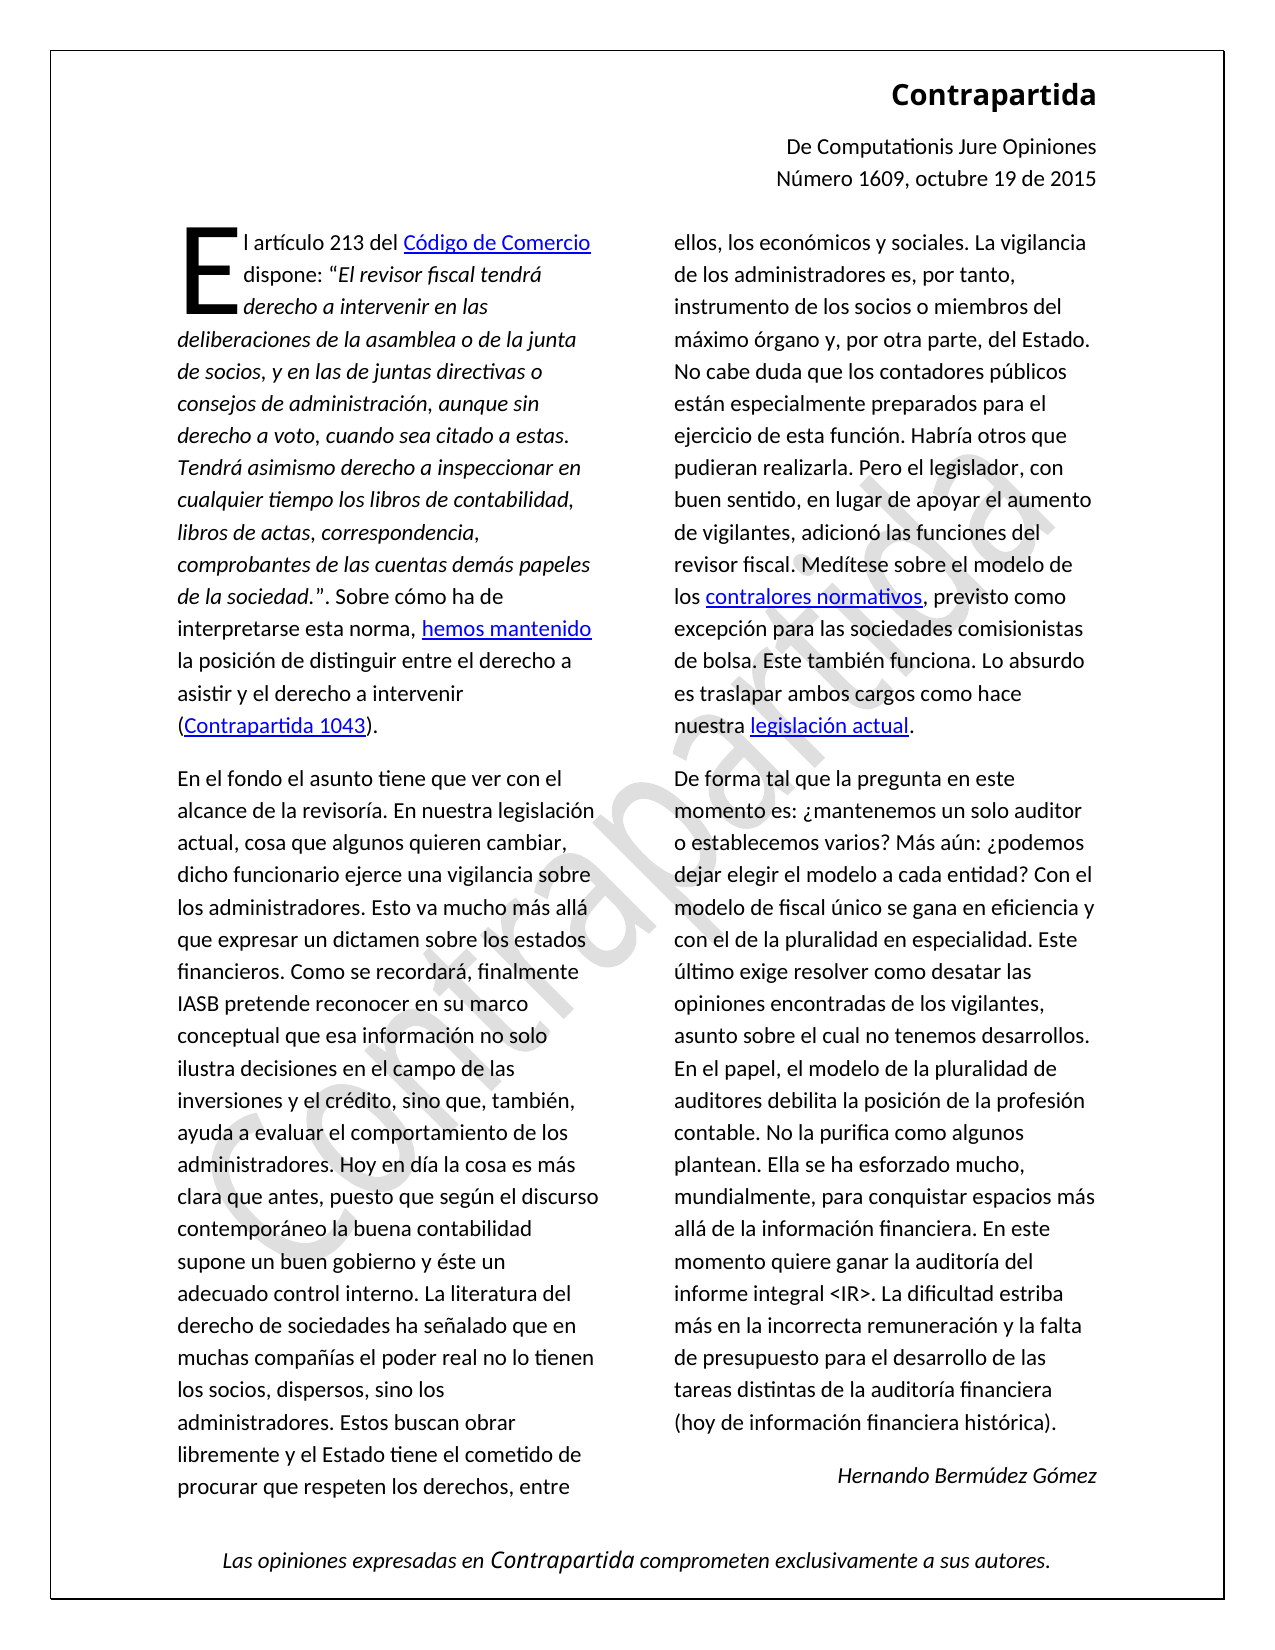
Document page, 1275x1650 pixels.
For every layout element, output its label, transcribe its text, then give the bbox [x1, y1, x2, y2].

text l artículo 213 del Código de Comercio dispone: “El revisor fiscal tendrá derecho a intervenir en las deliberaciones de la asamblea o de la junta de socios, y en las de juntas directivas o consejos de administración, aunque sin derecho a voto, cuando sea citado a estas. Tendrá asimismo derecho a inspeccionar en cualquier tiempo los libros de contabilidad, libros de actas, correspondencia, comprobantes de las cuentas demás papeles de la sociedad.”. Sobre cómo ha de interpretarse esta norma, hemos mantenido la posición de distinguir entre el derecho a asistir y el derecho a intervenir (Contrapartida 1043). [177, 228, 600, 739]
text De forma tal que la pregunta en este momento es: ¿mantenemos un solo auditor o establecemos varios? Más aún: ¿podemos dejar elegir el modelo a cada entidad? Con el modelo de fiscal único se gana en eficiencia y con el de la pluralidad en especialidad. Este último exige resolver como desatar las opiniones encontradas de los vigilantes, asunto sobre el cual no tenemos desarrollos. En el papel, el modelo de la pluralidad de auditores debilita la posición de la profesión contable. No la purifica como algunos plantean. Ella se ha esforzado mucho, mundialmente, para conquistar espacios más allá de la información financiera. En este momento quiere ganar la auditoría del informe integral <IR>. La dificultad estriba más en la incorrecta remuneración y la falta de presupuesto para el desarrollo de las tareas distintas de la auditoría financiera (hoy de información financiera histórica). [674, 764, 1097, 1436]
text En el fondo el asunto tiene que ver con el alcance de la revisoría. En nuestra legislación actual, cosa que algunos quieren cambiar, dicho funcionario ejerce una vigilancia sobre los administradores. Esto va mucho más allá que expresar un dictamen sobre los estados financieros. Como se recordará, finalmente IASB pretende reconocer en su marco conceptual que esa información no solo ilustra decisiones en el campo de las inversiones y el crédito, sino que, también, ayuda a evaluar el comportamiento de los administradores. Hoy en día la cosa es más clara que antes, puesto que según el discurso contemporáneo la buena contabilidad supone un buen gobierno y éste un adecuado control interno. La literatura del derecho de sociedades ha señalado que en muchas compañías el poder real no lo tienen los socios, dispersos, sino los administradores. Estos buscan obrar libremente y el Estado tiene el cometido de procurar que respeten los derechos, entre ellos, los económicos y sociales. La vigilancia de los administradores es, por tanto, instrumento de los socios o miembros del máximo órgano y, por otra parte, del Estado. No cabe duda que los contadores públicos están especialmente preparados para el ejercicio de esta función. Habría otros que pudieran realizarla. Pero el legislador, con buen sentido, en lugar de apoyar el aumento de vigilantes, adicionó las funciones del revisor fiscal. Medítese sobre el modelo de los contralores normativos, previsto como excepción para las sociedades comisionistas de bolsa. Este también funciona. Lo absurdo es traslapar ambos cargos como hace nuestra legislación actual. [674, 228, 1097, 739]
text Hernando Bermúdez Gómez [674, 1461, 1097, 1489]
text En el fondo el asunto tiene que ver con el alcance de la revisoría. En nuestra legislación actual, cosa que algunos quieren cambiar, dicho funcionario ejerce una vigilancia sobre los administradores. Esto va mucho más allá que expresar un dictamen sobre los estados financieros. Como se recordará, finalmente IASB pretende reconocer en su marco conceptual que esa información no solo ilustra decisiones en el campo de las inversiones y el crédito, sino que, también, ayuda a evaluar el comportamiento de los administradores. Hoy en día la cosa es más clara que antes, puesto que según el discurso contemporáneo la buena contabilidad supone un buen gobierno y éste un adecuado control interno. La literatura del derecho de sociedades ha señalado que en muchas compañías el poder real no lo tienen los socios, dispersos, sino los administradores. Estos buscan obrar libremente y el Estado tiene el cometido de procurar que respeten los derechos, entre ellos, los económicos y sociales. La vigilancia de los administradores es, por tanto, instrumento de los socios o miembros del máximo órgano y, por otra parte, del Estado. No cabe duda que los contadores públicos están especialmente preparados para el ejercicio de esta función. Habría otros que pudieran realizarla. Pero el legislador, con buen sentido, en lugar de apoyar el aumento de vigilantes, adicionó las funciones del revisor fiscal. Medítese sobre el modelo de los contralores normativos, previsto como excepción para las sociedades comisionistas de bolsa. Este también funciona. Lo absurdo es traslapar ambos cargos como hace nuestra legislación actual. [177, 764, 600, 1500]
